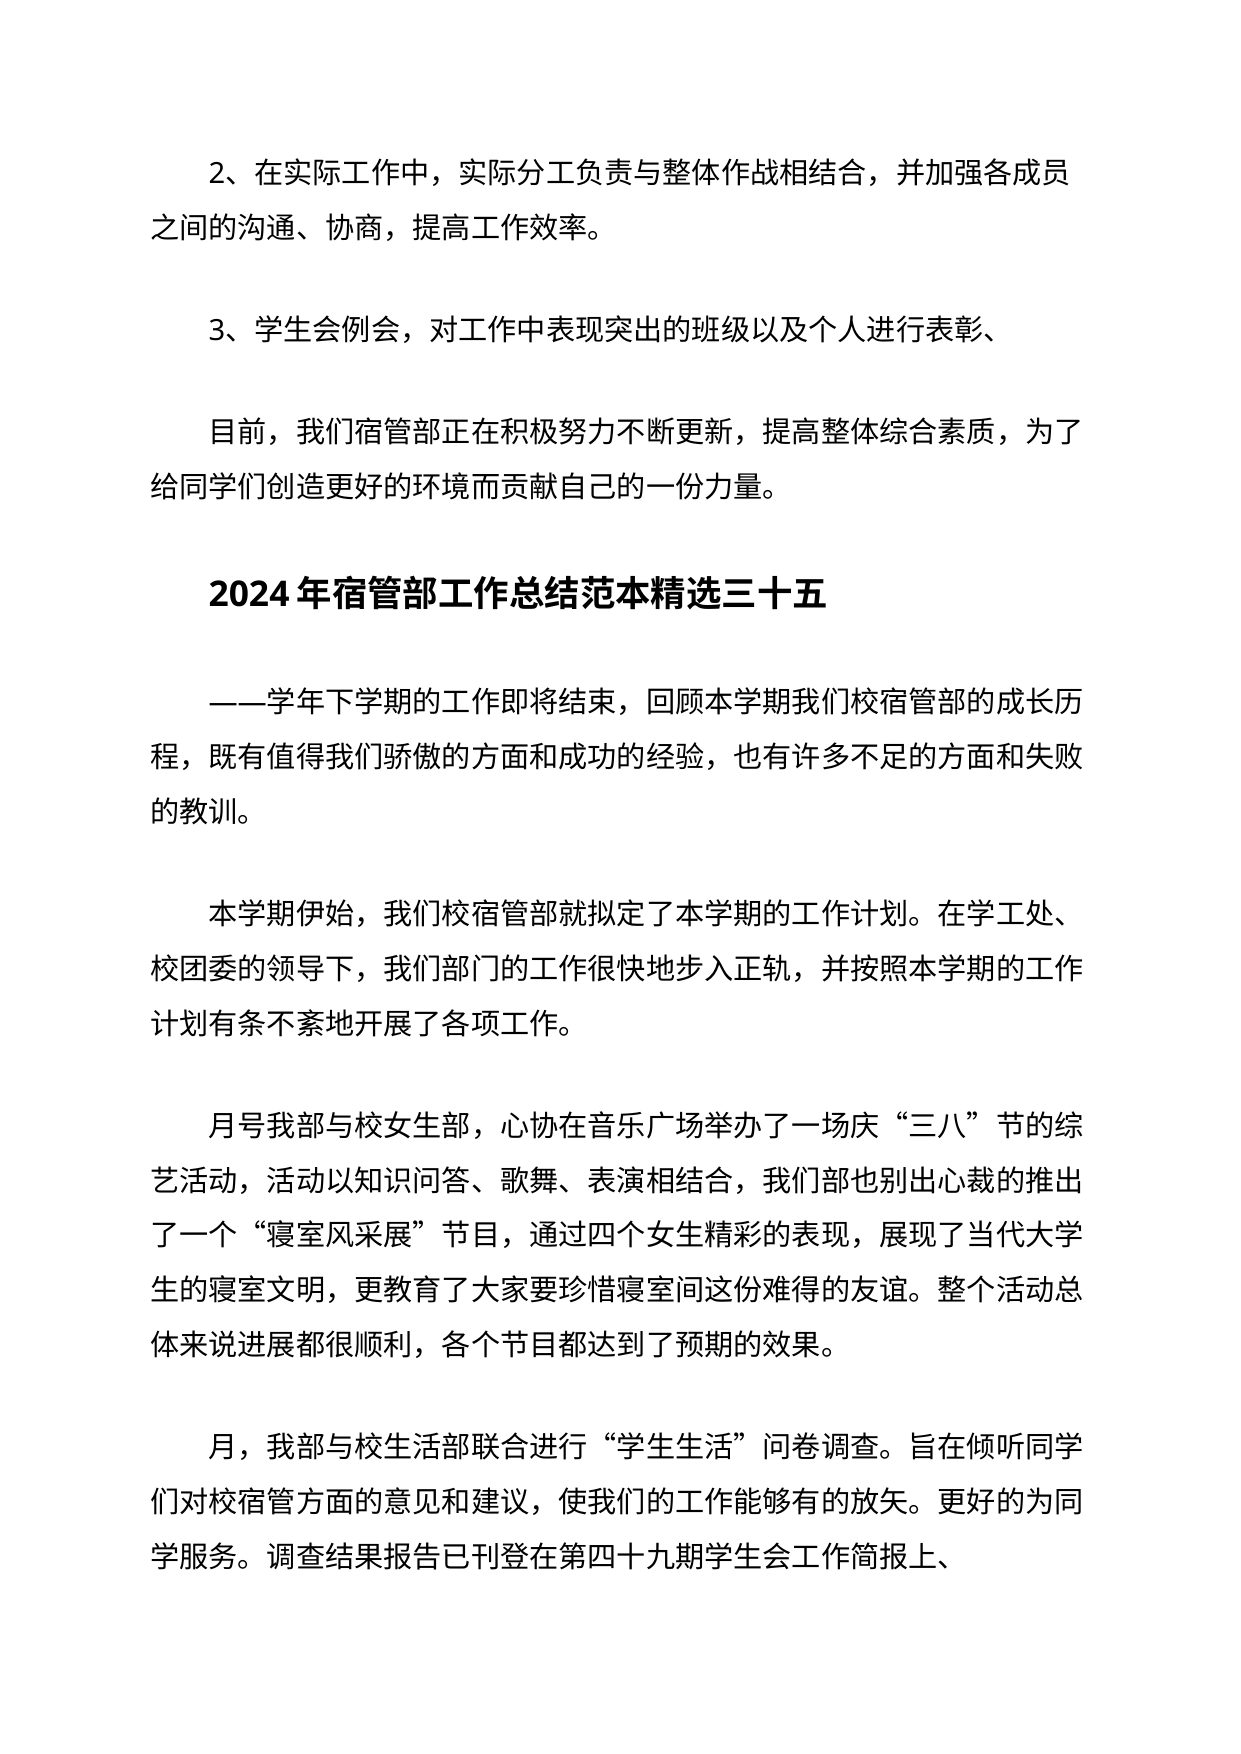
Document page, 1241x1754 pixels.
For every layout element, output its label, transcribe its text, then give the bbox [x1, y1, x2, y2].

text 本学期伊始，我们校宿管部就拟定了本学期的工作计划。在学工处、校团委的领导下，我们部门的工作很快地步入正轨，并按照本学期的工作计划有条不紊地开展了各项工作。 [150, 891, 1090, 1043]
text 3、学生会例会，对工作中表现突出的班级以及个人进行表彰、 [150, 307, 1090, 349]
text 2024年宿管部工作总结范本精选三十五 [150, 565, 1090, 617]
text ——学年下学期的工作即将结束，回顾本学期我们校宿管部的成长历程，既有值得我们骄傲的方面和成功的经验，也有许多不足的方面和失败的教训。 [150, 679, 1090, 831]
text 月号我部与校女生部，心协在音乐广场举办了一场庆“三八”节的综艺活动，活动以知识问答、歌舞、表演相结合，我们部也别出心裁的推出了一个“寝室风采展”节目，通过四个女生精彩的表现，展现了当代大学生的寝室文明，更教育了大家要珍惜寝室间这份难得的友谊。整个活动总体来说进展都很顺利，各个节目都达到了预期的效果。 [150, 1102, 1090, 1364]
text 月，我部与校生活部联合进行“学生生活”问卷调查。旨在倾听同学们对校宿管方面的意见和建议，使我们的工作能够有的放矢。更好的为同学服务。调查结果报告已刊登在第四十九期学生会工作简报上、 [150, 1423, 1090, 1576]
text 2、在实际工作中，实际分工负责与整体作战相结合，并加强各成员之间的沟通、协商，提高工作效率。 [150, 150, 1090, 247]
text 目前，我们宿管部正在积极努力不断更新，提高整体综合素质，为了给同学们创造更好的环境而贡献自己的一份力量。 [150, 409, 1090, 506]
